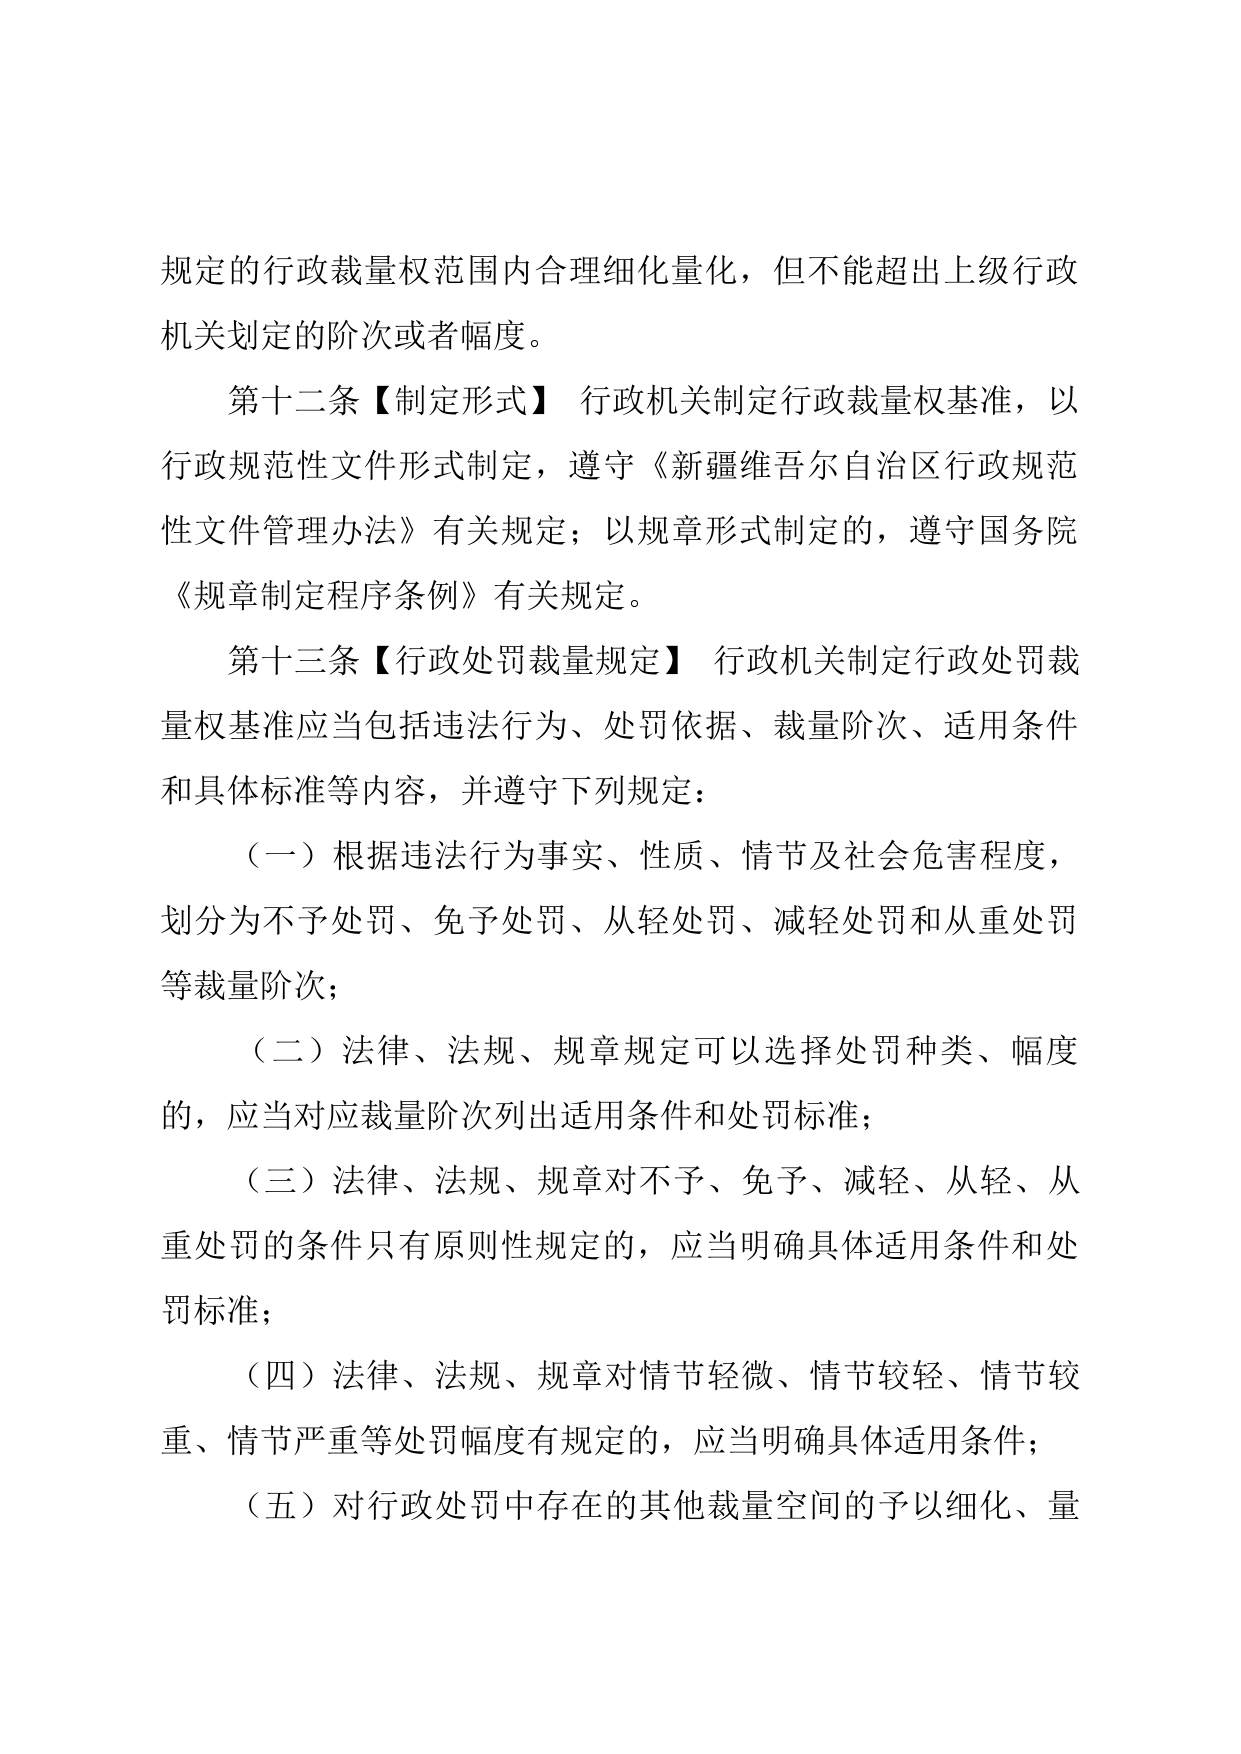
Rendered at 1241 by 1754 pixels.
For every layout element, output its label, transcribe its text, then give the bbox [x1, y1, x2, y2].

text 第十三条【行政处罚裁量规定】 行政机关制定行政处罚裁量权基准应当包括违法行为、处罚依据、裁量阶次、适用条件和具体标准等内容，并遵守下列规定： [159, 626, 1081, 821]
text （二）法律、法规、规章规定可以选择处罚种类、幅度的，应当对应裁量阶次列出适用条件和处罚标准； [159, 1016, 1081, 1146]
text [159, 1471, 1081, 1536]
text （三）法律、法规、规章对不予、免予、减轻、从轻、从重处罚的条件只有原则性规定的，应当明确具体适用条件和处罚标准； [159, 1146, 1081, 1341]
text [159, 236, 1081, 366]
text （一）根据违法行为事实、性质、情节及社会危害程度，划分为不予处罚、免予处罚、从轻处罚、减轻处罚和从重处罚等裁量阶次； [159, 821, 1081, 1016]
text 第十二条【制定形式】 行政机关制定行政裁量权基准，以行政规范性文件形式制定，遵守《新疆维吾尔自治区行政规范性文件管理办法》有关规定；以规章形式制定的，遵守国务院《规章制定程序条例》有关规定。 [159, 366, 1081, 626]
text （四）法律、法规、规章对情节轻微、情节较轻、情节较重、情节严重等处罚幅度有规定的，应当明确具体适用条件； [159, 1341, 1081, 1471]
